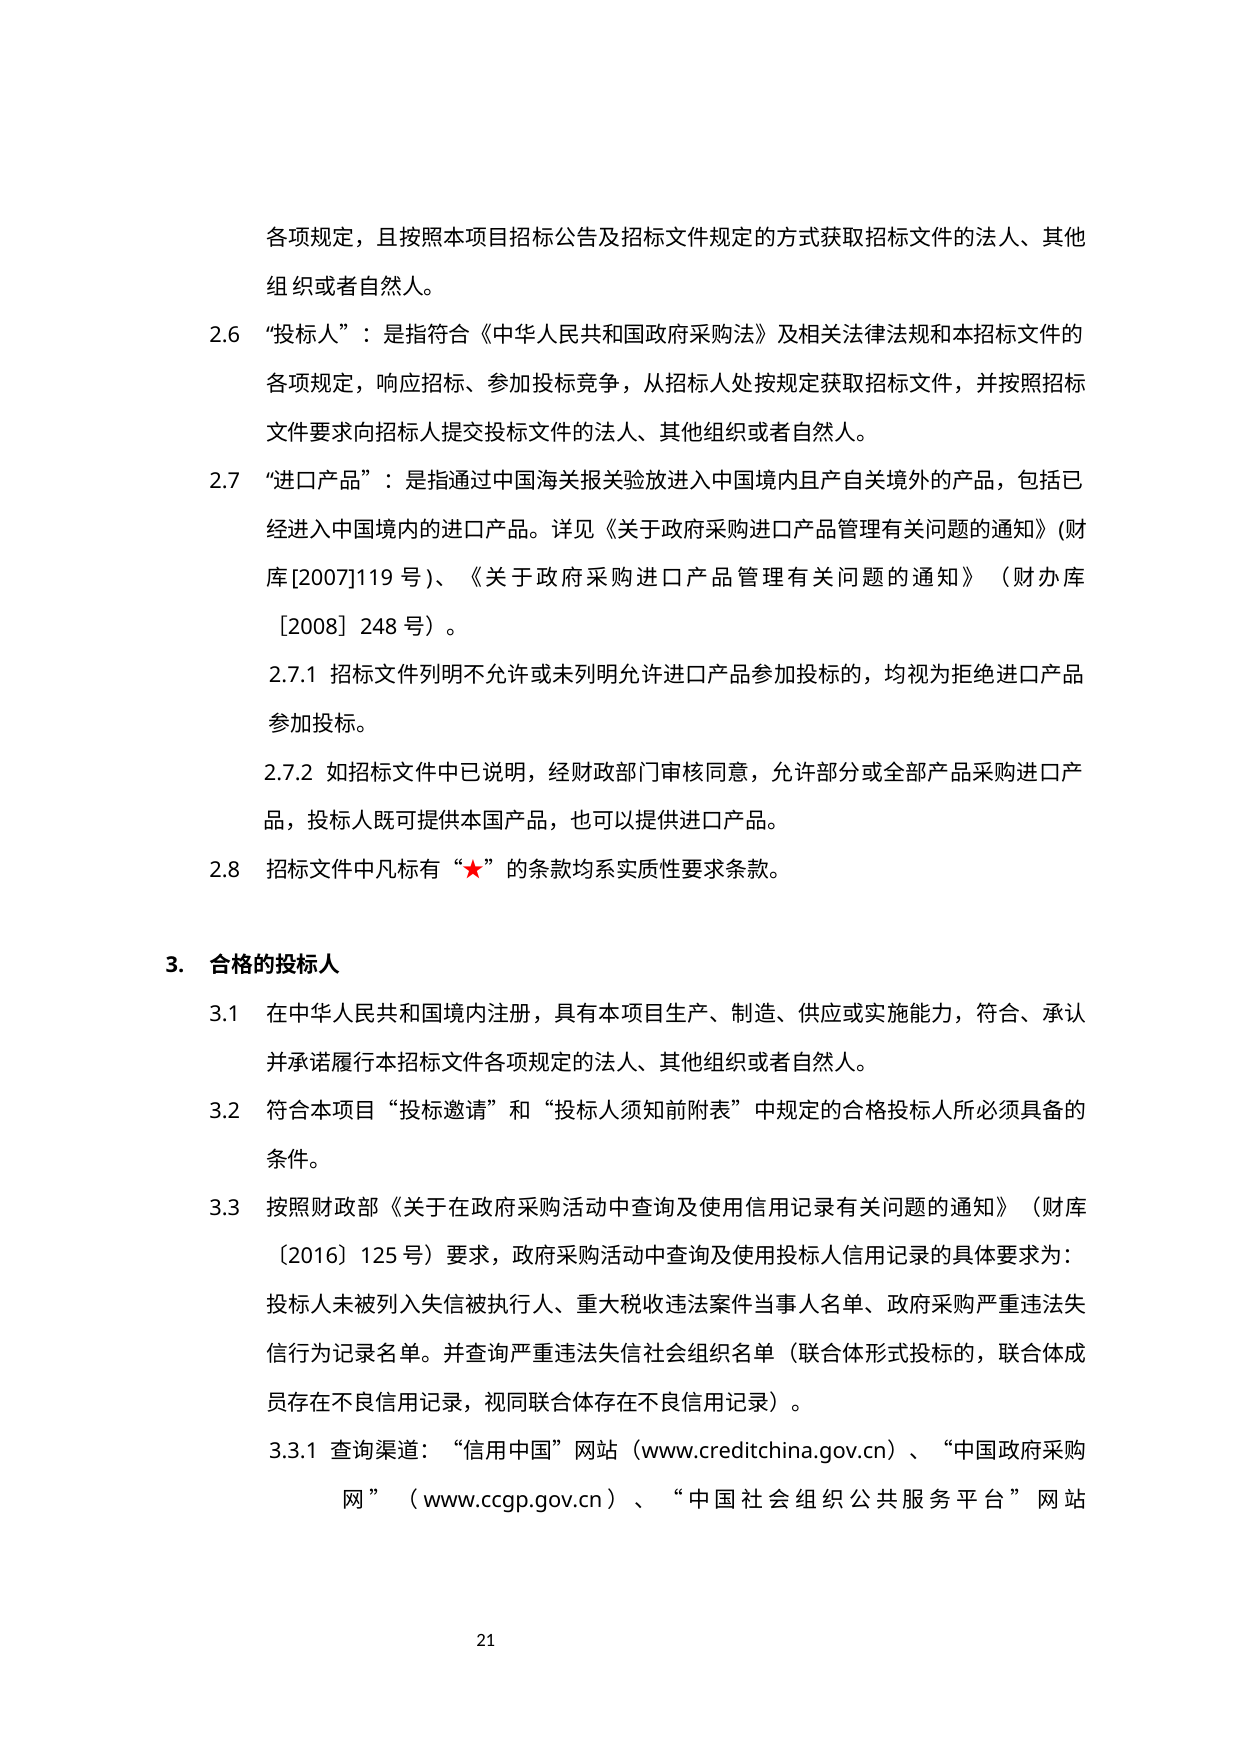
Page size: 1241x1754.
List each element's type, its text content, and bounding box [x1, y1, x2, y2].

list “进口产品”：是指通过中国海关报关验放进入中国境内且产自关境外的产品，包括已经进入中国境内的进口产品。详见《关于政府采购进口产品管理有关问题的通知》(财库[2007]119号)、《关于政府采购进口产品管理有关问题的通知》（财办库［2008］248 号）。 [209, 462, 1087, 641]
list 合格的投标人 [165, 947, 1087, 979]
list 符合本项目“投标邀请”和“投标人须知前附表”中规定的合格投标人所必须具备的条件。 [209, 1092, 1087, 1174]
text 2.7.2 如招标文件中已说明，经财政部门审核同意，允许部分或全部产品采购进口产品，投标人既可提供本国产品，也可以提供进口产品。 [264, 754, 1087, 835]
list “投标人”：是指符合《中华人民共和国政府采购法》及相关法律法规和本招标文件的各项规定，响应招标、参加投标竞争，从招标人处按规定获取招标文件，并按照招标文件要求向招标人提交投标文件的法人、其他组织或者自然人。 [209, 317, 1087, 447]
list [209, 219, 1087, 301]
list 招标文件中凡标有“★”的条款均系实质性要求条款。 [209, 851, 1087, 884]
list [269, 1433, 1087, 1514]
text 2.7.1 招标文件列明不允许或未列明允许进口产品参加投标的，均视为拒绝进口产品参加投标。 [269, 657, 1087, 738]
list 按照财政部《关于在政府采购活动中查询及使用信用记录有关问题的通知》（财库〔2016〕125号）要求，政府采购活动中查询及使用投标人信用记录的具体要求为：投标人未被列入失信被执行人、重大税收违法案件当事人名单、政府采购严重违法失信行为记录名单。并查询严重违法失信社会组织名单（联合体形式投标的，联合体成员存在不良信用记录，视同联合体存在不良信用记录）。 [209, 1189, 1087, 1417]
list 在中华人民共和国境内注册，具有本项目生产、制造、供应或实施能力，符合、承认并承诺履行本招标文件各项规定的法人、其他组织或者自然人。 [209, 995, 1087, 1077]
